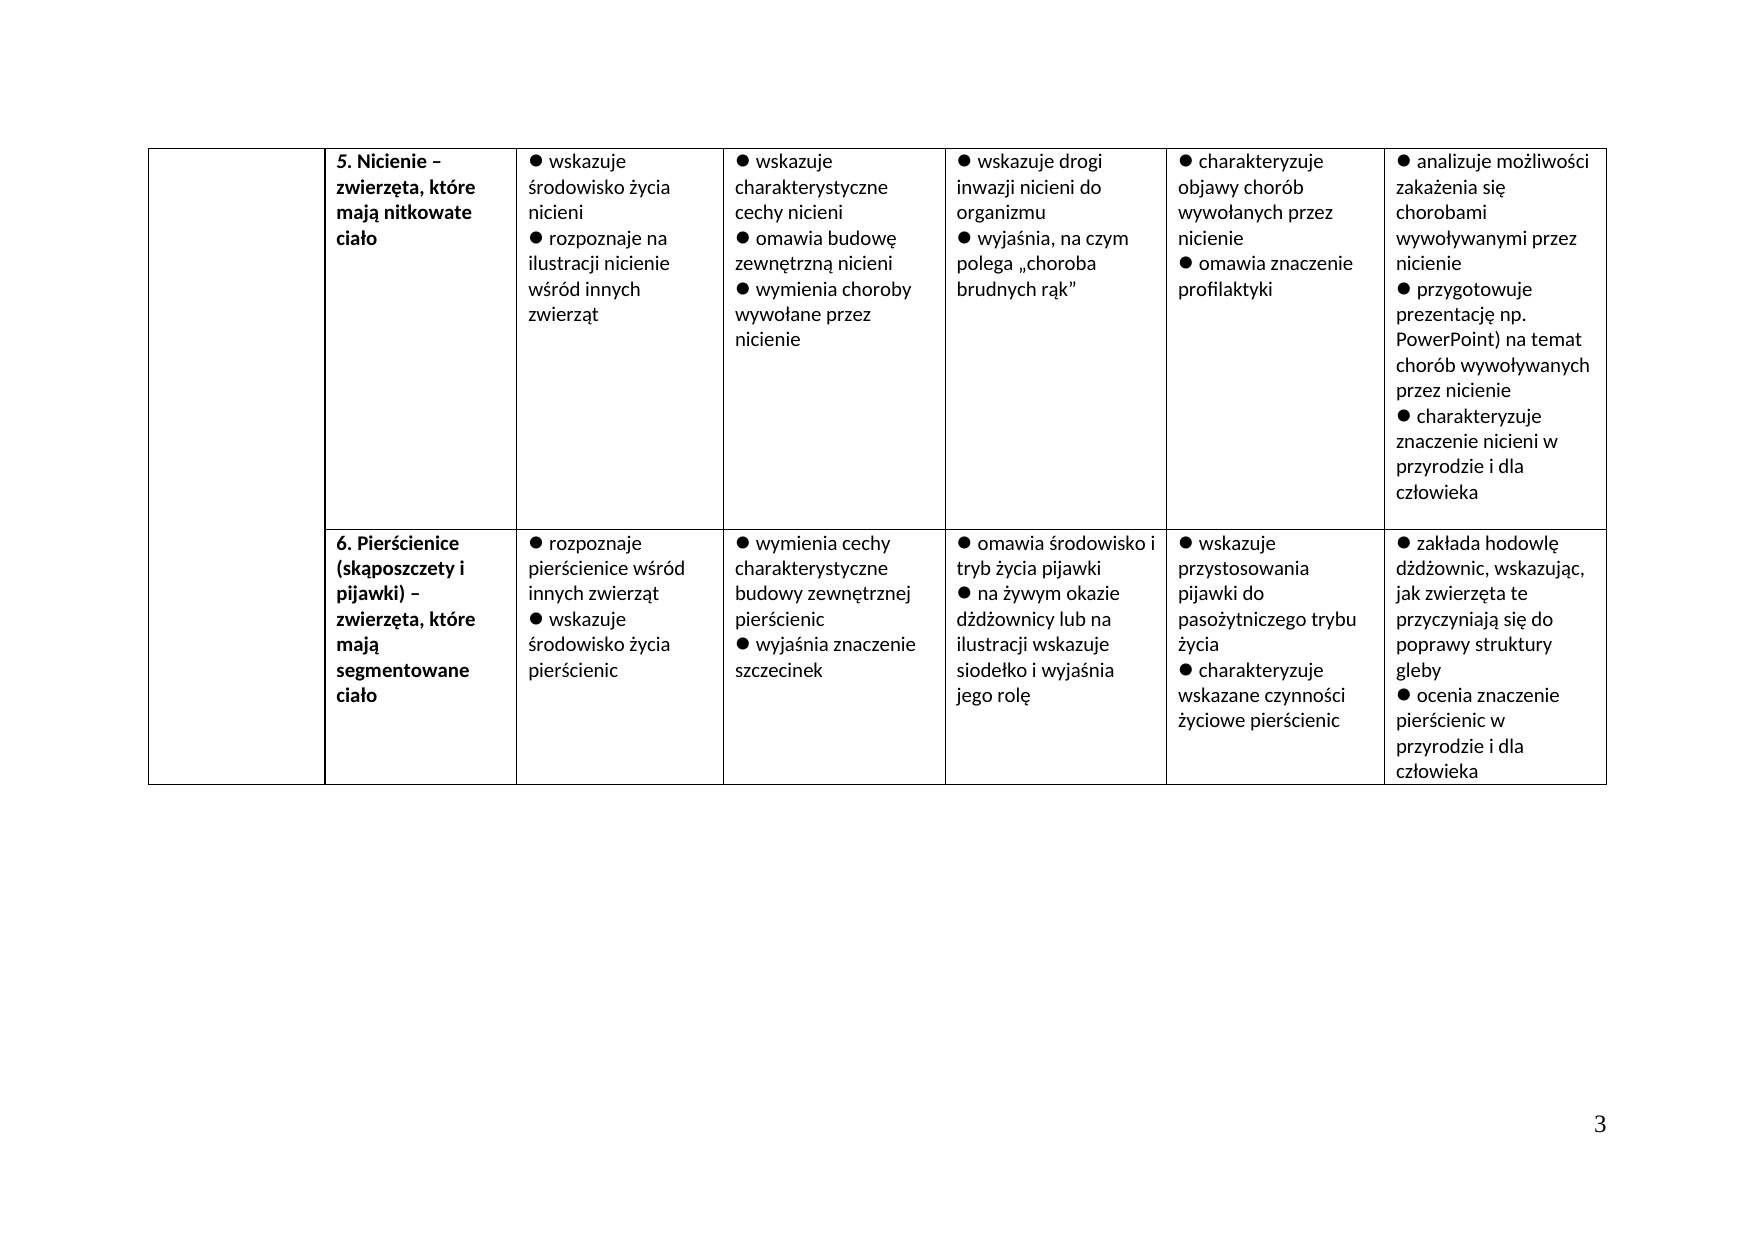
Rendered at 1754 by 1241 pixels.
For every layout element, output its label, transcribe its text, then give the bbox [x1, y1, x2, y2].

table_cell wskazuje charakterystyczne cechy nicieni omawia budowę zewnętrzną nicieni wymienia choroby wywołane przez nicienie [724, 149, 945, 529]
table_cell 5. Nicienie – zwierzęta, które mają nitkowate ciało [326, 149, 516, 529]
table_cell charakteryzuje objawy chorób wywołanych przez nicienie omawia znaczenie profilaktyki [1167, 149, 1384, 529]
table_cell wymienia cechy charakterystyczne budowy zewnętrznej pierścienic wyjaśnia znaczenie szczecinek [724, 530, 945, 784]
table_cell omawia środowisko i tryb życia pijawki na żywym okazie dżdżownicy lub na ilustracji wskazuje siodełko i wyjaśnia jego rolę [946, 530, 1166, 784]
table_cell zakłada hodowlę dżdżownic, wskazując, jak zwierzęta te przyczyniają się do poprawy struktury gleby ocenia znaczenie pierścienic w przyrodzie i dla człowieka [1385, 530, 1606, 784]
table_cell wskazuje środowisko życia nicieni rozpoznaje na ilustracji nicienie wśród innych zwierząt [517, 149, 723, 529]
table_cell rozpoznaje pierścienice wśród innych zwierząt wskazuje środowisko życia pierścienic [517, 530, 723, 784]
table_cell wskazuje drogi inwazji nicieni do organizmu wyjaśnia, na czym polega „choroba brudnych rąk” [946, 149, 1166, 529]
table_cell wskazuje przystosowania pijawki do pasożytniczego trybu życia charakteryzuje wskazane czynności życiowe pierścienic [1167, 530, 1384, 784]
table_cell 6. Pierścienice (skąposzczety i pijawki) – zwierzęta, które mają segmentowane ciało [326, 530, 516, 784]
table_cell analizuje możliwości zakażenia się chorobami wywoływanymi przez nicienie przygotowuje prezentację np. PowerPoint) na temat chorób wywoływanych przez nicienie charakteryzuje znaczenie nicieni w przyrodzie i dla człowieka [1385, 149, 1606, 529]
